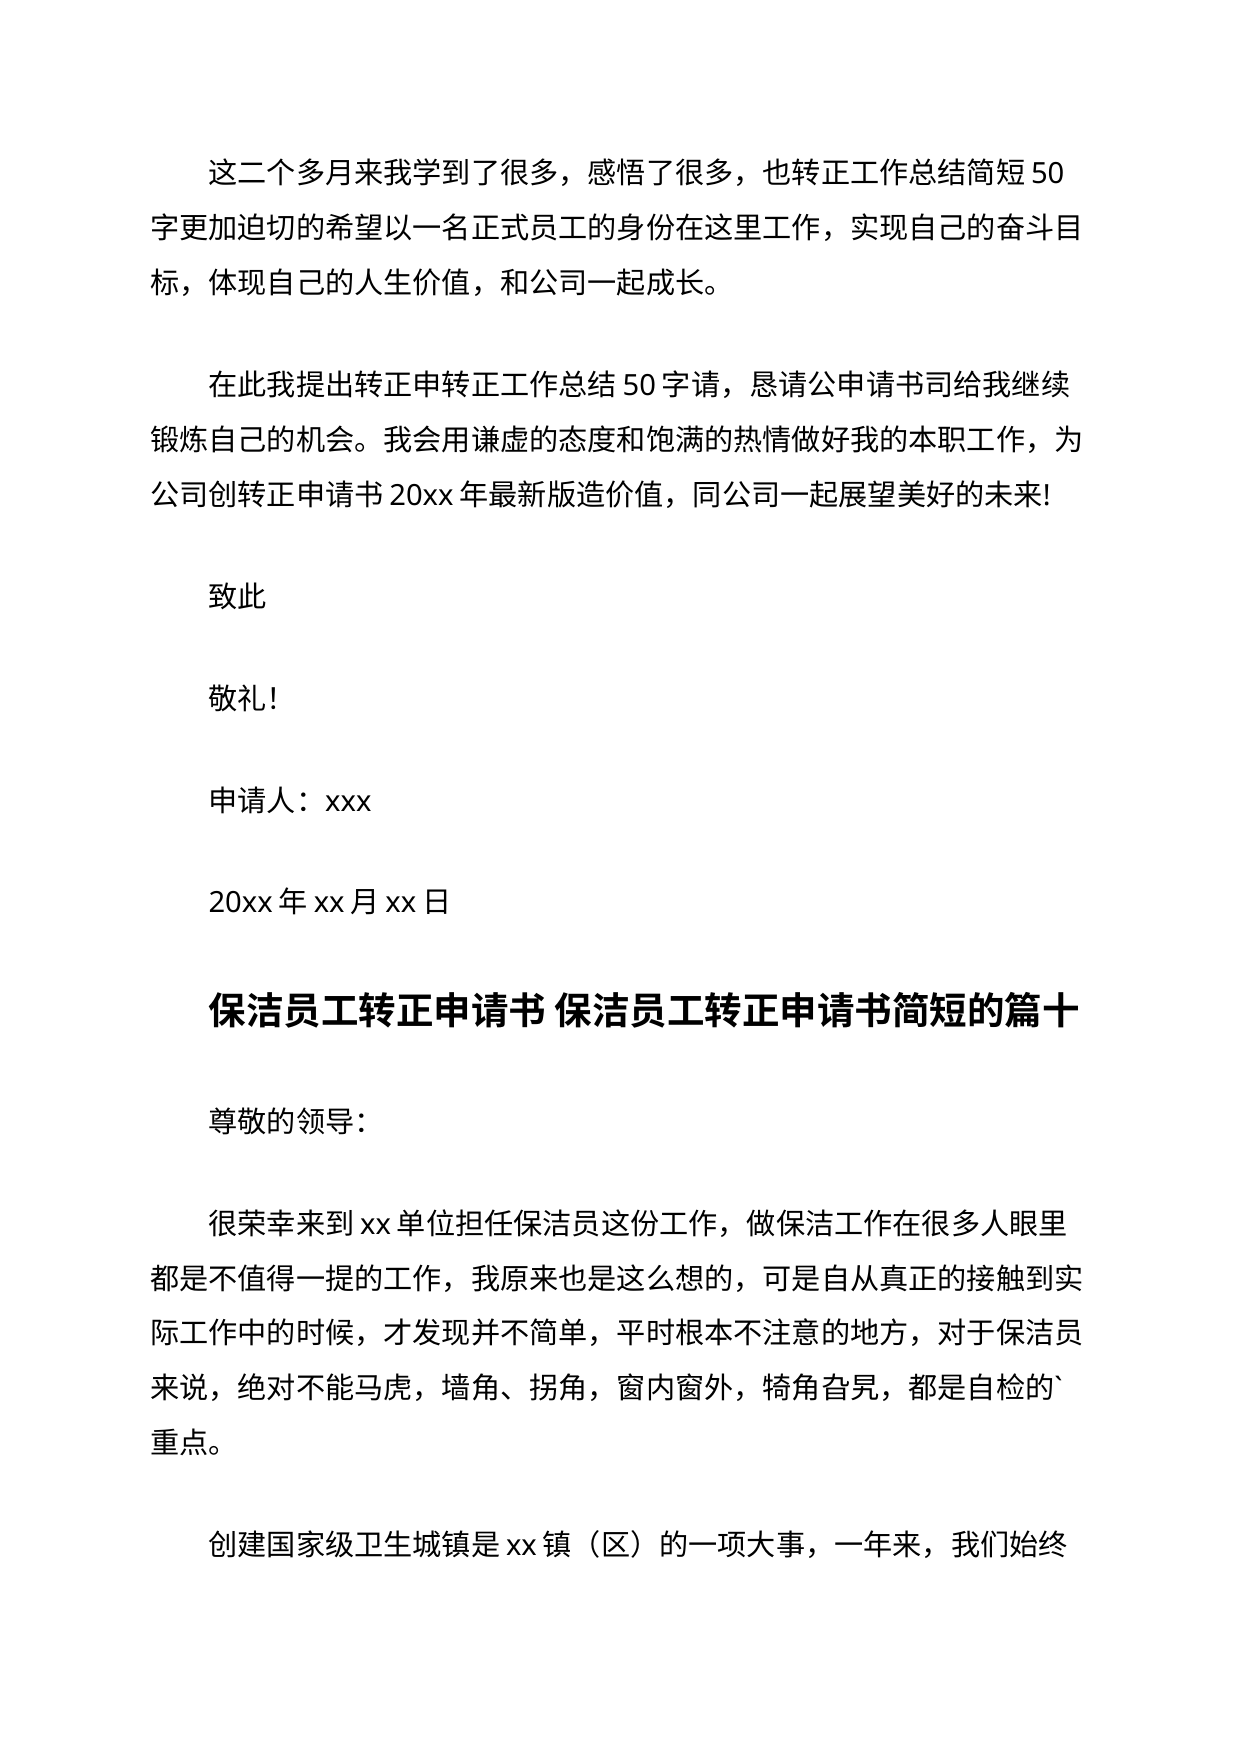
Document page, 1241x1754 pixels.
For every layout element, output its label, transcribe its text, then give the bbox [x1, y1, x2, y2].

text 20xx年xx月xx日 [150, 879, 1090, 921]
text 很荣幸来到xx单位担任保洁员这份工作，做保洁工作在很多人眼里都是不值得一提的工作，我原来也是这么想的，可是自从真正的接触到实际工作中的时候，才发现并不简单，平时根本不注意的地方，对于保洁员来说，绝对不能马虎，墙角、拐角，窗内窗外，犄角旮旯，都是自检的`重点。 [150, 1200, 1090, 1462]
text 申请人：xxx [150, 777, 1090, 819]
text 保洁员工转正申请书 保洁员工转正申请书简短的篇十 [150, 981, 1090, 1035]
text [150, 1522, 1090, 1564]
text 致此 [150, 573, 1090, 616]
text 敬礼！ [150, 675, 1090, 718]
text 这二个多月来我学到了很多，感悟了很多，也转正工作总结简短50字更加迫切的希望以一名正式员工的身份在这里工作，实现自己的奋斗目标，体现自己的人生价值，和公司一起成长。 [150, 150, 1090, 302]
text 尊敬的领导： [150, 1098, 1090, 1141]
text 在此我提出转正申转正工作总结50字请，恳请公申请书司给我继续锻炼自己的机会。我会用谦虚的态度和饱满的热情做好我的本职工作，为公司创转正申请书20xx年最新版造价值，同公司一起展望美好的未来! [150, 362, 1090, 514]
